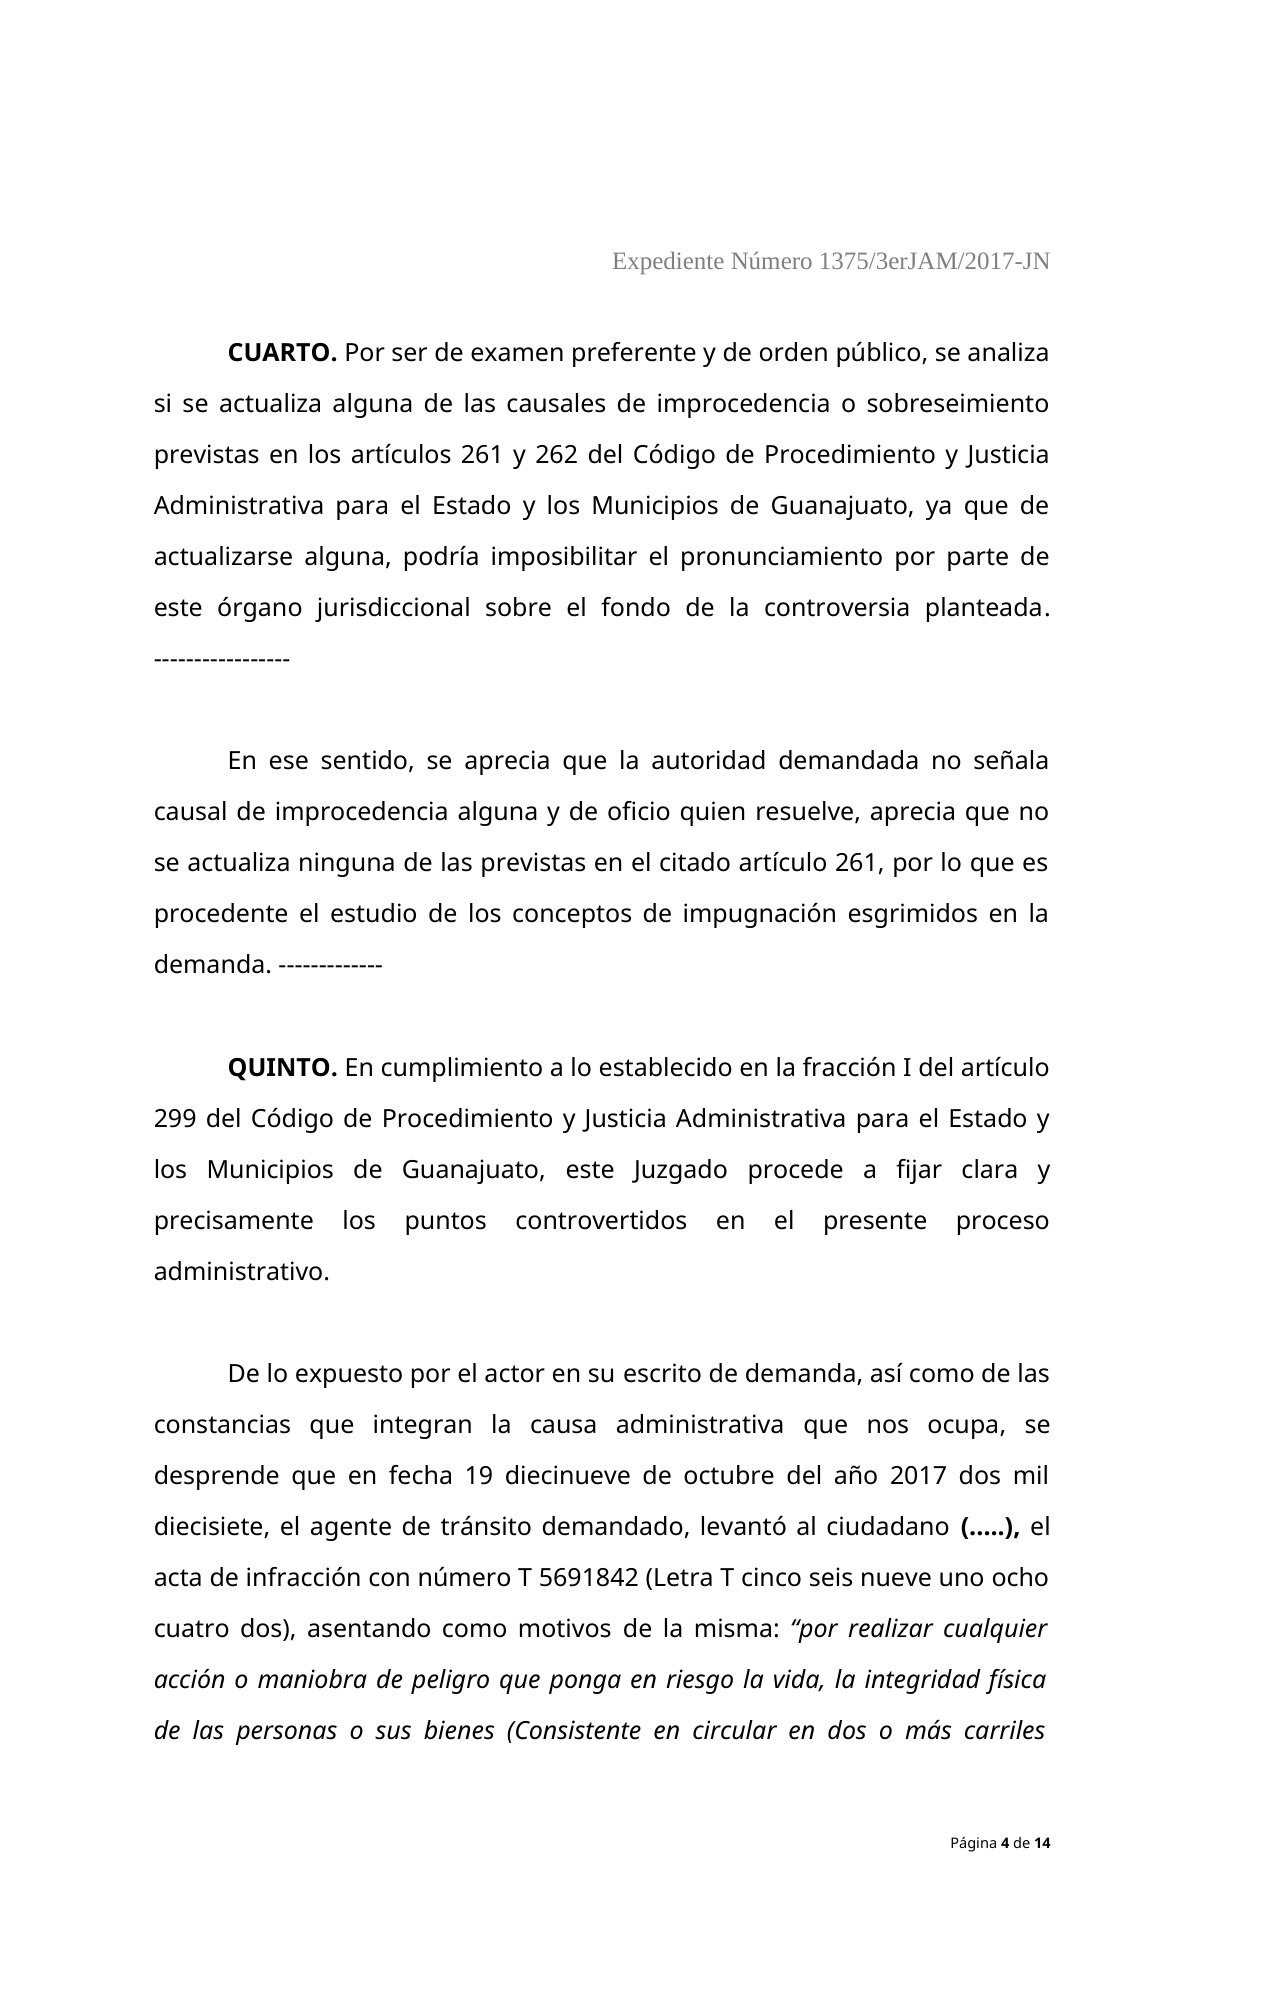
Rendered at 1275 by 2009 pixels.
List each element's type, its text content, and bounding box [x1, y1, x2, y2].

text QUINTO. En cumplimiento a lo establecido en la fracción I del artículo 299 del Código de Procedimiento y Justicia Administrativa para el Estado y los Municipios de Guanajuato, este Juzgado procede a fijar clara y precisamente los puntos controvertidos en el presente proceso administrativo. [153, 1049, 1051, 1287]
text CUARTO. Por ser de examen preferente y de orden público, se analiza si se actualiza alguna de las causales de improcedencia o sobreseimiento previstas en los artículos 261 y 262 del Código de Procedimiento y Justicia Administrativa para el Estado y los Municipios de Guanajuato, ya que de actualizarse alguna, podría imposibilitar el pronunciamiento por parte de este órgano jurisdiccional sobre el fondo de la controversia planteada. ----------------- [153, 334, 1051, 675]
text En ese sentido, se aprecia que la autoridad demandada no señala causal de improcedencia alguna y de oficio quien resuelve, aprecia que no se actualiza ninguna de las previstas en el citado artículo 261, por lo que es procedente el estudio de los conceptos de impugnación esgrimidos en la demanda. ------------- [153, 743, 1051, 981]
